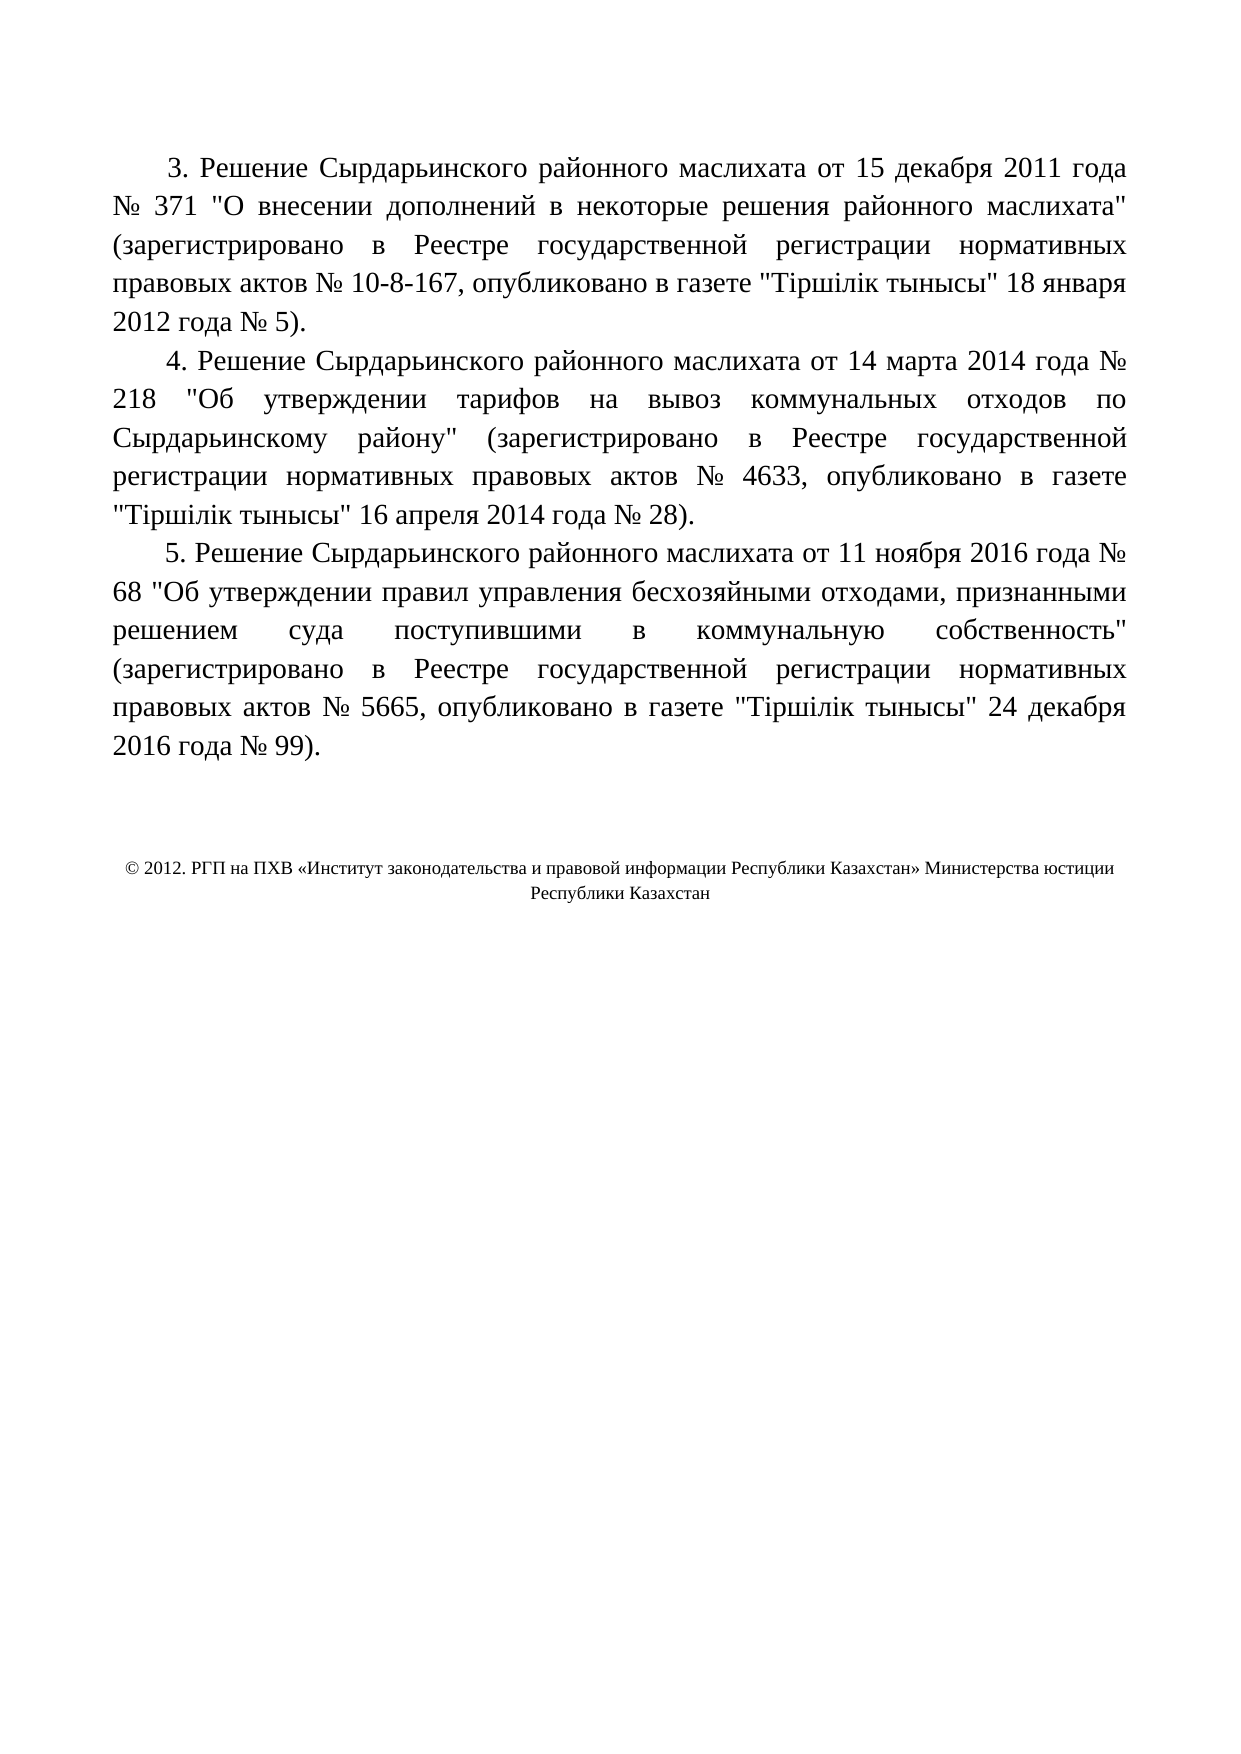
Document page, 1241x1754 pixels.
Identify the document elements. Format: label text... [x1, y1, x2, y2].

text 3. Решение Сырдарьинского районного маслихата от 15 декабря 2011 года № 371 "О внесении дополнений в некоторые решения районного маслихата" (зарегистрировано в Реестре государственной регистрации нормативных правовых актов № 10-8-167, опубликовано в газете "Тіршілік тынысы" 18 января 2012 года № 5). [112, 150, 1128, 338]
text 4. Решение Сырдарьинского районного маслихата от 14 марта 2014 года № 218 "Об утверждении тарифов на вывоз коммунальных отходов по Сырдарьинскому району" (зарегистрировано в Реестре государственной регистрации нормативных правовых актов № 4633, опубликовано в газете "Тіршілік тынысы" 16 апреля 2014 года № 28). [112, 343, 1128, 530]
text © 2012. РГП на ПХВ «Институт законодательства и правовой информации Республики Казахстан» Министерства юстиции Республики Казахстан [112, 857, 1128, 904]
text 5. Решение Сырдарьинского районного маслихата от 11 ноября 2016 года № 68 "Об утверждении правил управления бесхозяйными отходами, признанными решением суда поступившими в коммунальную собственность" (зарегистрировано в Реестре государственной регистрации нормативных правовых актов № 5665, опубликовано в газете "Тіршілік тынысы" 24 декабря 2016 года № 99). [112, 535, 1128, 762]
